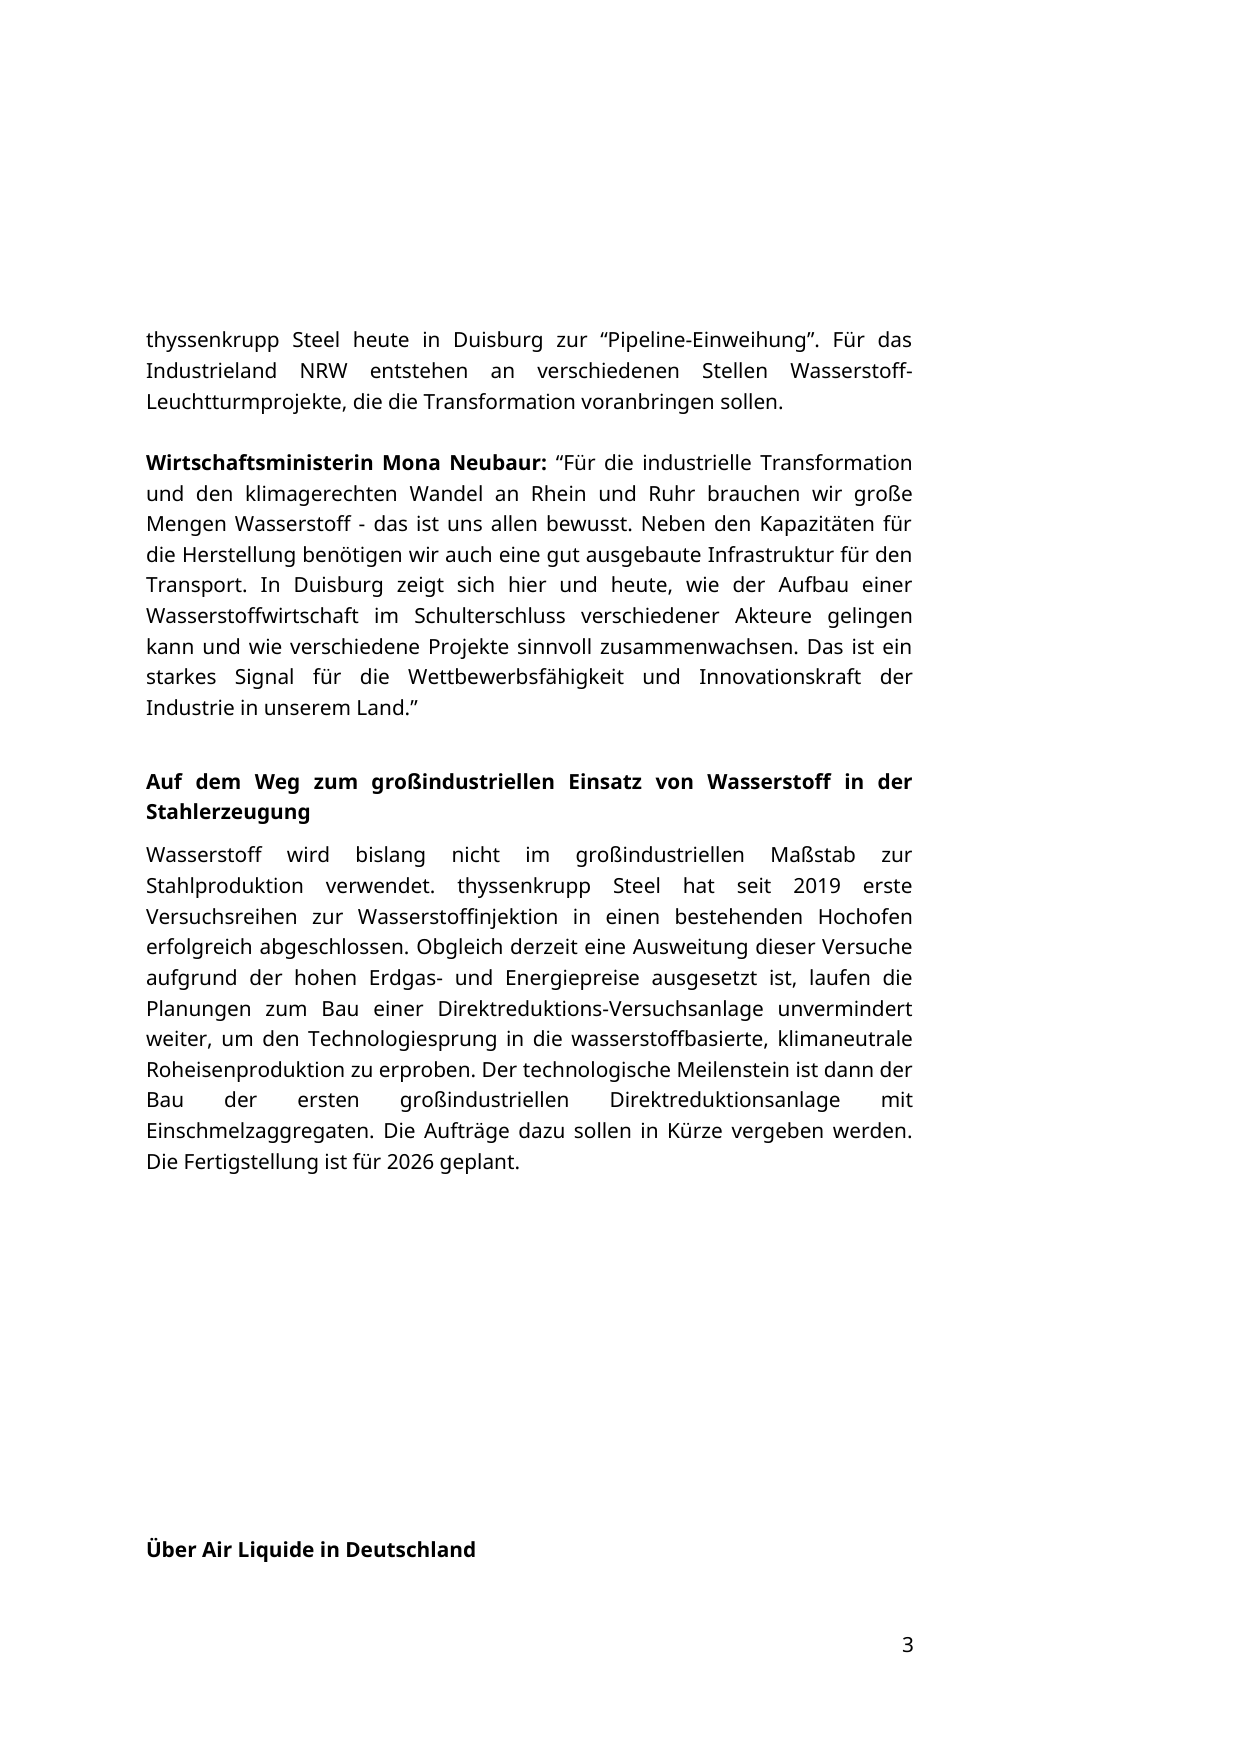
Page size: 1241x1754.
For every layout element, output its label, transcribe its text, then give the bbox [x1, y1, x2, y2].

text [146, 326, 913, 415]
text Über Air Liquide in Deutschland [146, 1535, 913, 1563]
text Wasserstoff wird bislang nicht im großindustriellen Maßstab zur Stahlproduktion verwendet. thyssenkrupp Steel hat seit 2019 erste Versuchsreihen zur Wasserstoffinjektion in einen bestehenden Hochofen erfolgreich abgeschlossen. Obgleich derzeit eine Ausweitung dieser Versuche aufgrund der hohen Erdgas- und Energiepreise ausgesetzt ist, laufen die Planungen zum Bau einer Direktreduktions-Versuchsanlage unvermindert weiter, um den Technologiesprung in die wasserstoffbasierte, klimaneutrale Roheisenproduktion zu erproben. Der technologische Meilenstein ist dann der Bau der ersten großindustriellen Direktreduktionsanlage mit Einschmelzaggregaten. Die Aufträge dazu sollen in Kürze vergeben werden. Die Fertigstellung ist für 2026 geplant. [146, 841, 913, 1175]
text Wirtschaftsministerin Mona Neubaur: “Für die industrielle Transformation und den klimagerechten Wandel an Rhein und Ruhr brauchen wir große Mengen Wasserstoff - das ist uns allen bewusst. Neben den Kapazitäten für die Herstellung benötigen wir auch eine gut ausgebaute Infrastruktur für den Transport. In Duisburg zeigt sich hier und heute, wie der Aufbau einer Wasserstoffwirtschaft im Schulterschluss verschiedener Akteure gelingen kann und wie verschiedene Projekte sinnvoll zusammenwachsen. Das ist ein starkes Signal für die Wettbewerbsfähigkeit und Innovationskraft der Industrie in unserem Land.” [146, 448, 913, 721]
text Auf dem Weg zum großindustriellen Einsatz von Wasserstoff in der Stahlerzeugung [146, 767, 913, 826]
